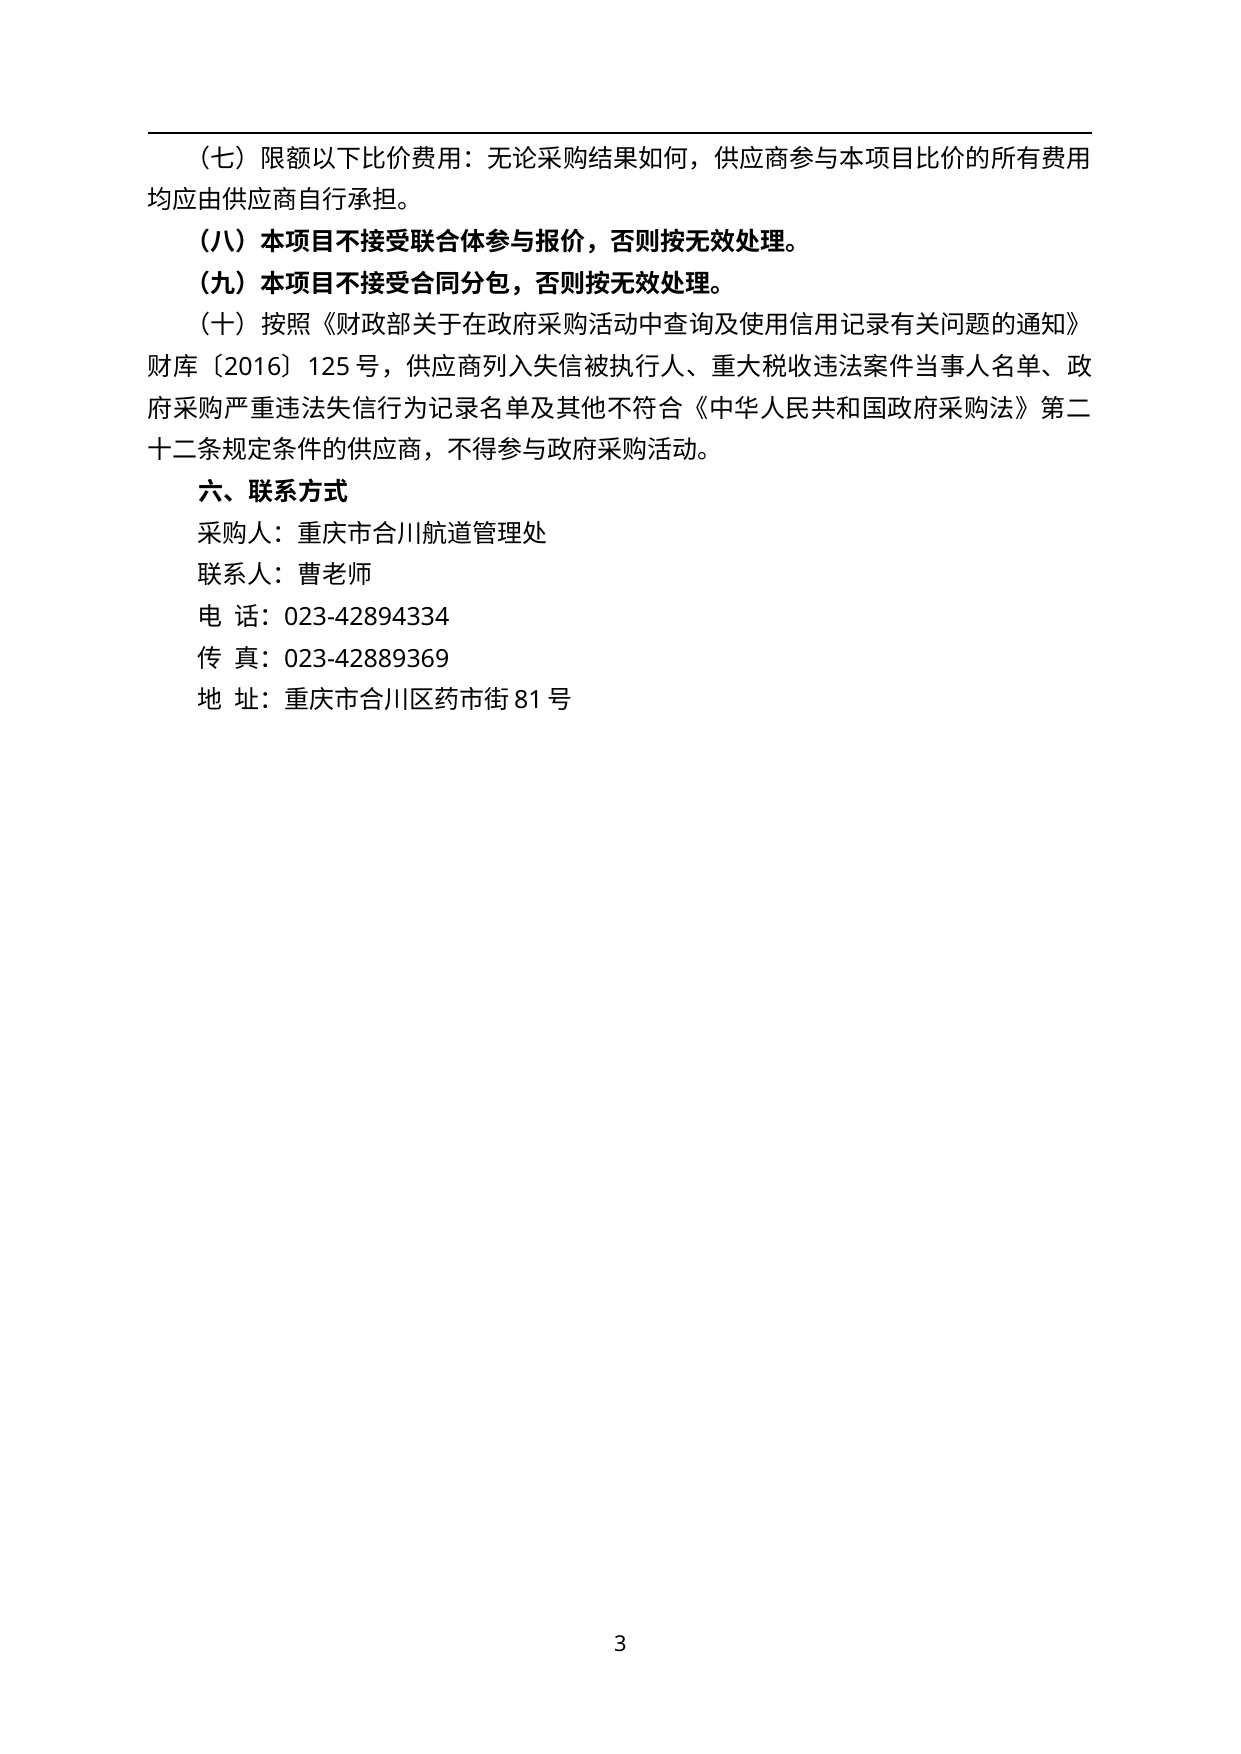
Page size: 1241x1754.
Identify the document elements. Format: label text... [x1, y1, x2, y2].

text （七）限额以下比价费用：无论采购结果如何，供应商参与本项目比价的所有费用均应由供应商自行承担。 [148, 134, 1092, 217]
text 采购人：重庆市合川航道管理处 [148, 509, 1092, 551]
text 地 址：重庆市合川区药市街81号 [148, 676, 1092, 717]
text 传 真：023-42889369 [148, 634, 1092, 676]
text （十）按照《财政部关于在政府采购活动中查询及使用信用记录有关问题的通知》财库〔2016〕125号，供应商列入失信被执行人、重大税收违法案件当事人名单、政府采购严重违法失信行为记录名单及其他不符合《中华人民共和国政府采购法》第二十二条规定条件的供应商，不得参与政府采购活动。 [148, 301, 1092, 467]
text 电 话：023-42894334 [148, 592, 1092, 634]
text （八）本项目不接受联合体参与报价，否则按无效处理。 [148, 217, 1092, 259]
text 联系人：曹老师 [148, 551, 1092, 592]
text （九）本项目不接受合同分包，否则按无效处理。 [148, 259, 1092, 301]
subtitle 六、联系方式 [148, 467, 1092, 509]
